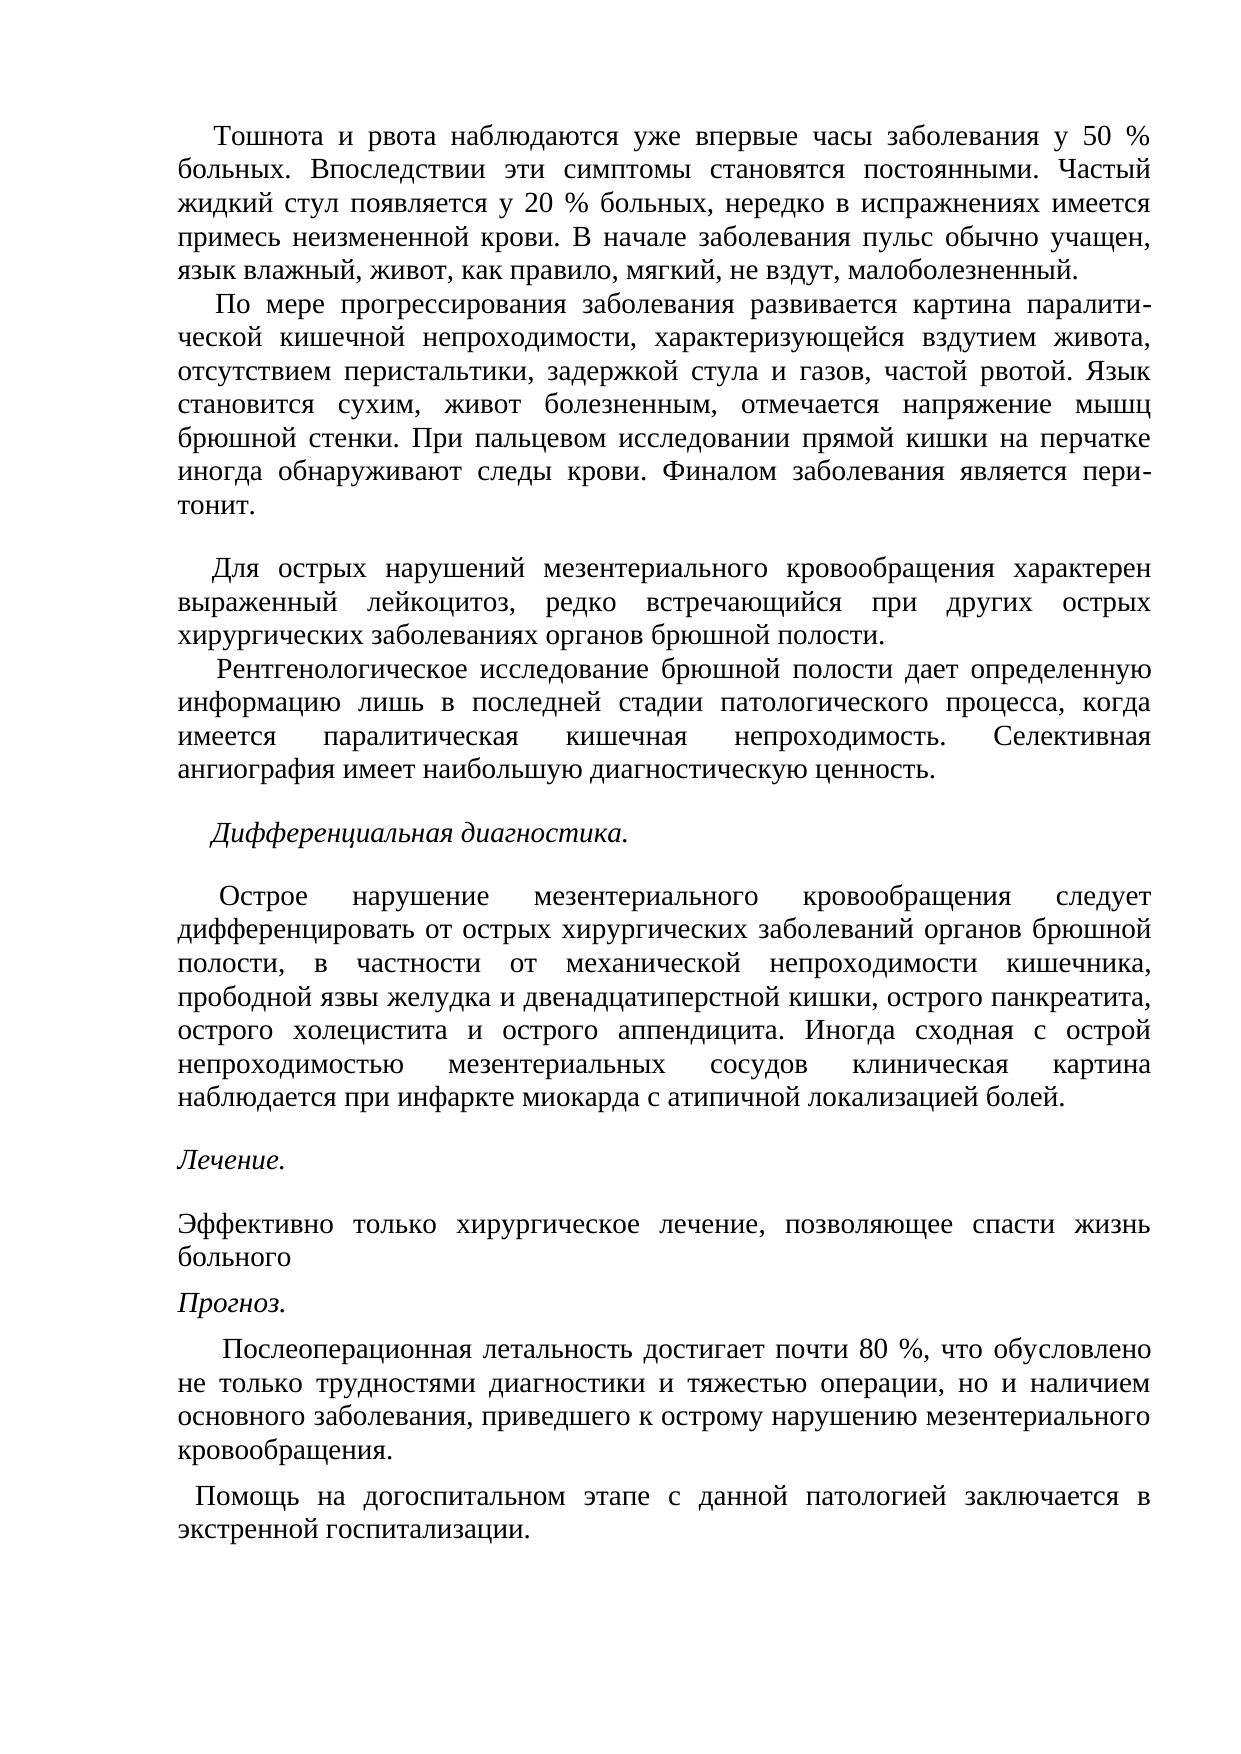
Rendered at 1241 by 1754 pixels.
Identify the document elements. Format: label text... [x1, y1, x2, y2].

text Для острых нарушений мезентериального кровообращения характерен выраженный лейкоцитоз, редко встречающийся при других острых хирургических заболеваниях органов брюшной полости. [177, 550, 1152, 651]
text Острое нарушение мезентериального кровообращения следует дифференцировать от острых хирургических заболеваний органов брюшной полости, в частности от механической непроходимости кишечника, прободной язвы желудка и двенадцатиперстной кишки, острого панкреатита, острого холецистита и острого аппендицита. Иногда сходная с острой непроходимостью мезентериальных сосудов клиническая картина наблюдается при инфаркте миокарда с атипичной локализацией болей. [177, 878, 1152, 1113]
text Рентгенологическое исследование брюшной полости дает определенную информацию лишь в последней стадии патологического процесса, когда имеется паралитическая кишечная непроходимость. Селективная ангиография имеет наибольшую диагностическую ценность. [177, 651, 1152, 785]
text Послеоперационная летальность достигает почти 80 %, что обусловлено не только трудностями диагностики и тяжестью операции, но и наличием основного заболевания, приведшего к острому нарушению мезентериального кровообращения. [177, 1331, 1152, 1466]
text Эффективно только хирургическое лечение, позволяющее спасти жизнь больного [177, 1206, 1152, 1273]
text Лечение. [177, 1142, 1152, 1176]
text По мере прогрессирования заболевания развивается картина паралитической кишечной непроходимости, характеризующейся вздутием живота, отсутствием перистальтики, задержкой стула и газов, частой рвотой. Язык становится сухим, живот болезненным, отмечается напряжение мышц брюшной стенки. При пальцевом исследовании прямой кишки на перчатке иногда обнаруживают следы крови. Финалом заболевания является перитонит. [177, 286, 1152, 521]
text Прогноз. [177, 1285, 1152, 1319]
text Тошнота и рвота наблюдаются уже впервые часы заболевания у 50 % больных. Впоследствии эти симптомы становятся постоянными. Частый жидкий стул появляется у 20 % больных, нередко в испражнениях имеется примесь неизмененной крови. В начале заболевания пульс обычно учащен, язык влажный, живот, как правило, мягкий, не вздут, малоболезненный. [177, 118, 1152, 286]
text Помощь на догоспитальном этапе с данной патологией заключается в экстренной госпитализации. [177, 1478, 1152, 1545]
text Дифференциальная диагностика. [177, 815, 1152, 848]
